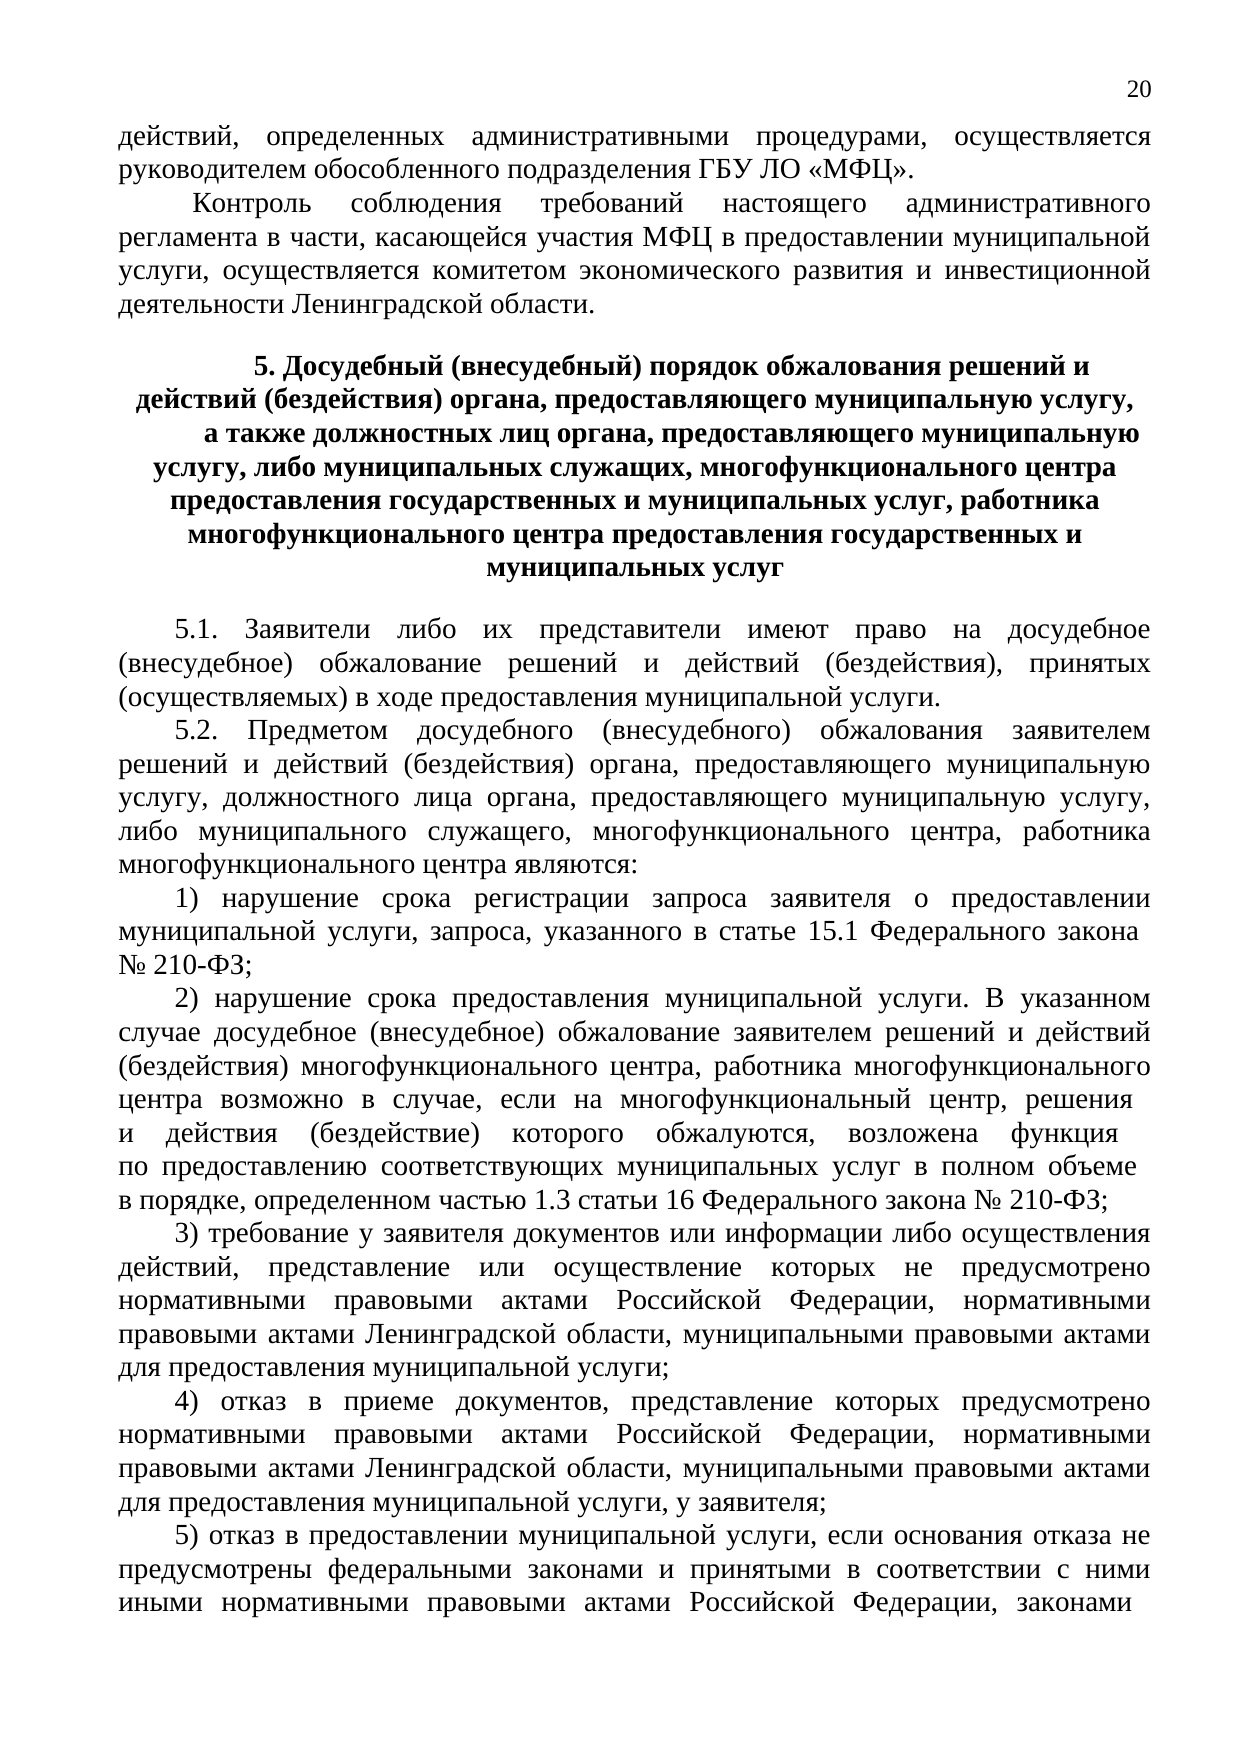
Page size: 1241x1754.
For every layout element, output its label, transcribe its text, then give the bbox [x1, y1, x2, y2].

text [118, 1517, 1152, 1618]
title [118, 118, 1152, 185]
text 1) нарушение срока регистрации запроса заявителя о предоставлении муниципальной услуги, запроса, указанного в статье 15.1 Федерального закона № 210-ФЗ; [118, 880, 1152, 981]
text 5. Досудебный (внесудебный) порядок обжалования решений и действий (бездействия) органа, предоставляющего муниципальную услугу, [118, 348, 1152, 415]
text 4) отказ в приеме документов, представление которых предусмотрено нормативными правовыми актами Российской Федерации, нормативными правовыми актами Ленинградской области, муниципальными правовыми актами для предоставления муниципальной услуги, у заявителя; [118, 1383, 1152, 1517]
text 2) нарушение срока предоставления муниципальной услуги. В указанном случае досудебное (внесудебное) обжалование заявителем решений и действий (бездействия) многофункционального центра, работника многофункционального центра возможно в случае, если на многофункциональный центр, решения и действия (бездействие) которого обжалуются, возложена функция по предоставлению соответствующих муниципальных услуг в полном объеме в порядке, определенном частью 1.3 статьи 16 Федерального закона № 210-ФЗ; [118, 981, 1152, 1215]
text 5.1. Заявители либо их представители имеют право на досудебное (внесудебное) обжалование решений и действий (бездействия), принятых (осуществляемых) в ходе предоставления муниципальной услуги. [118, 612, 1152, 712]
text 3) требование у заявителя документов или информации либо осуществления действий, представление или осуществление которых не предусмотрено нормативными правовыми актами Российской Федерации, нормативными правовыми актами Ленинградской области, муниципальными правовыми актами для предоставления муниципальной услуги; [118, 1215, 1152, 1383]
title Контроль соблюдения требований настоящего административного регламента в части, касающейся участия МФЦ в предоставлении муниципальной услуги, осуществляется комитетом экономического развития и инвестиционной деятельности Ленинградской области. [118, 185, 1152, 319]
text а также должностных лиц органа, предоставляющего муниципальную услугу, либо муниципальных служащих, многофункционального центра предоставления государственных и муниципальных услуг, работника многофункционального центра предоставления государственных и муниципальных услуг [118, 415, 1152, 583]
text 5.2. Предметом досудебного (внесудебного) обжалования заявителем решений и действий (бездействия) органа, предоставляющего муниципальную услугу, должностного лица органа, предоставляющего муниципальную услугу, либо муниципального служащего, многофункционального центра, работника многофункционального центра являются: [118, 712, 1152, 880]
